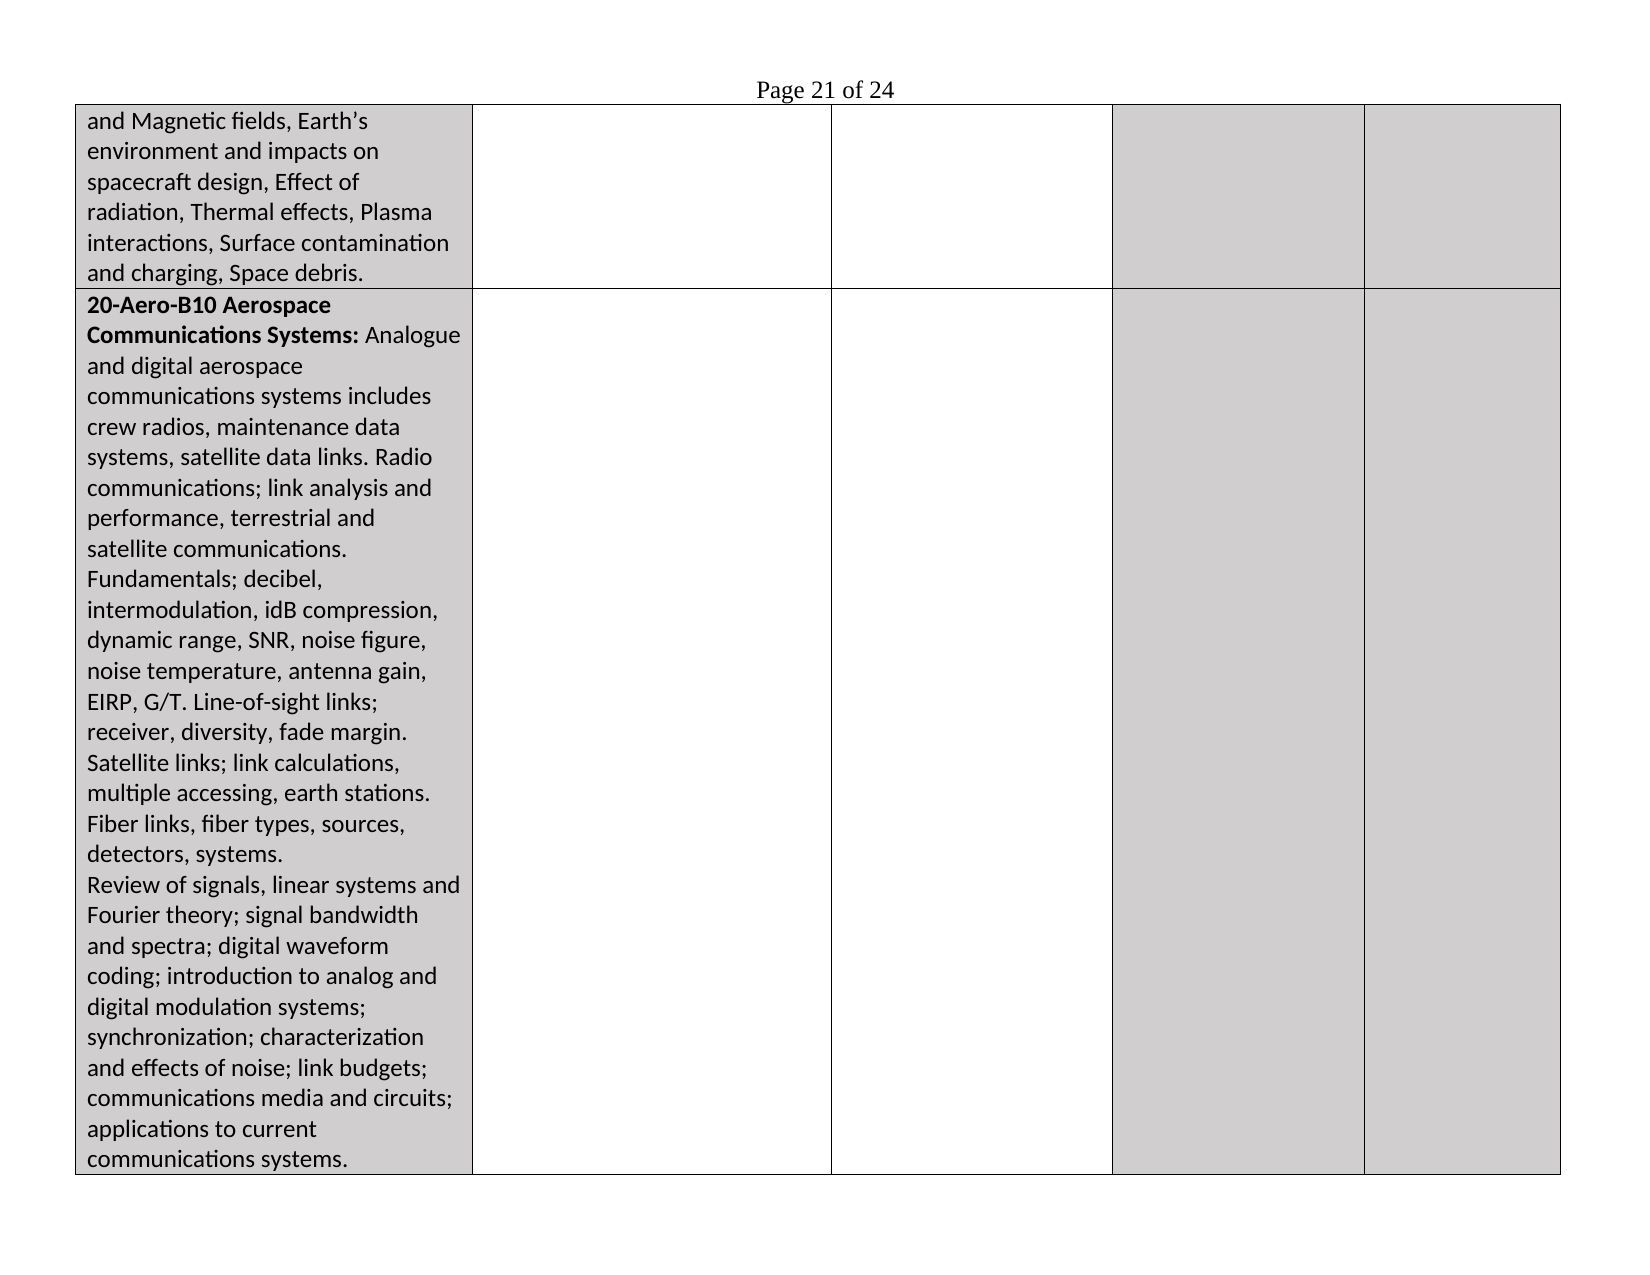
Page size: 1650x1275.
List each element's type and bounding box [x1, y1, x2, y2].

table_cell [1113, 289, 1364, 1174]
table_cell [76, 105, 472, 288]
table_cell [1113, 105, 1364, 288]
table_cell [473, 105, 831, 288]
table_cell [76, 289, 472, 1174]
table_cell [473, 289, 831, 1174]
table_cell [1365, 105, 1560, 288]
table_cell [832, 105, 1112, 288]
table_cell [832, 289, 1112, 1174]
table_cell [1365, 289, 1560, 1174]
